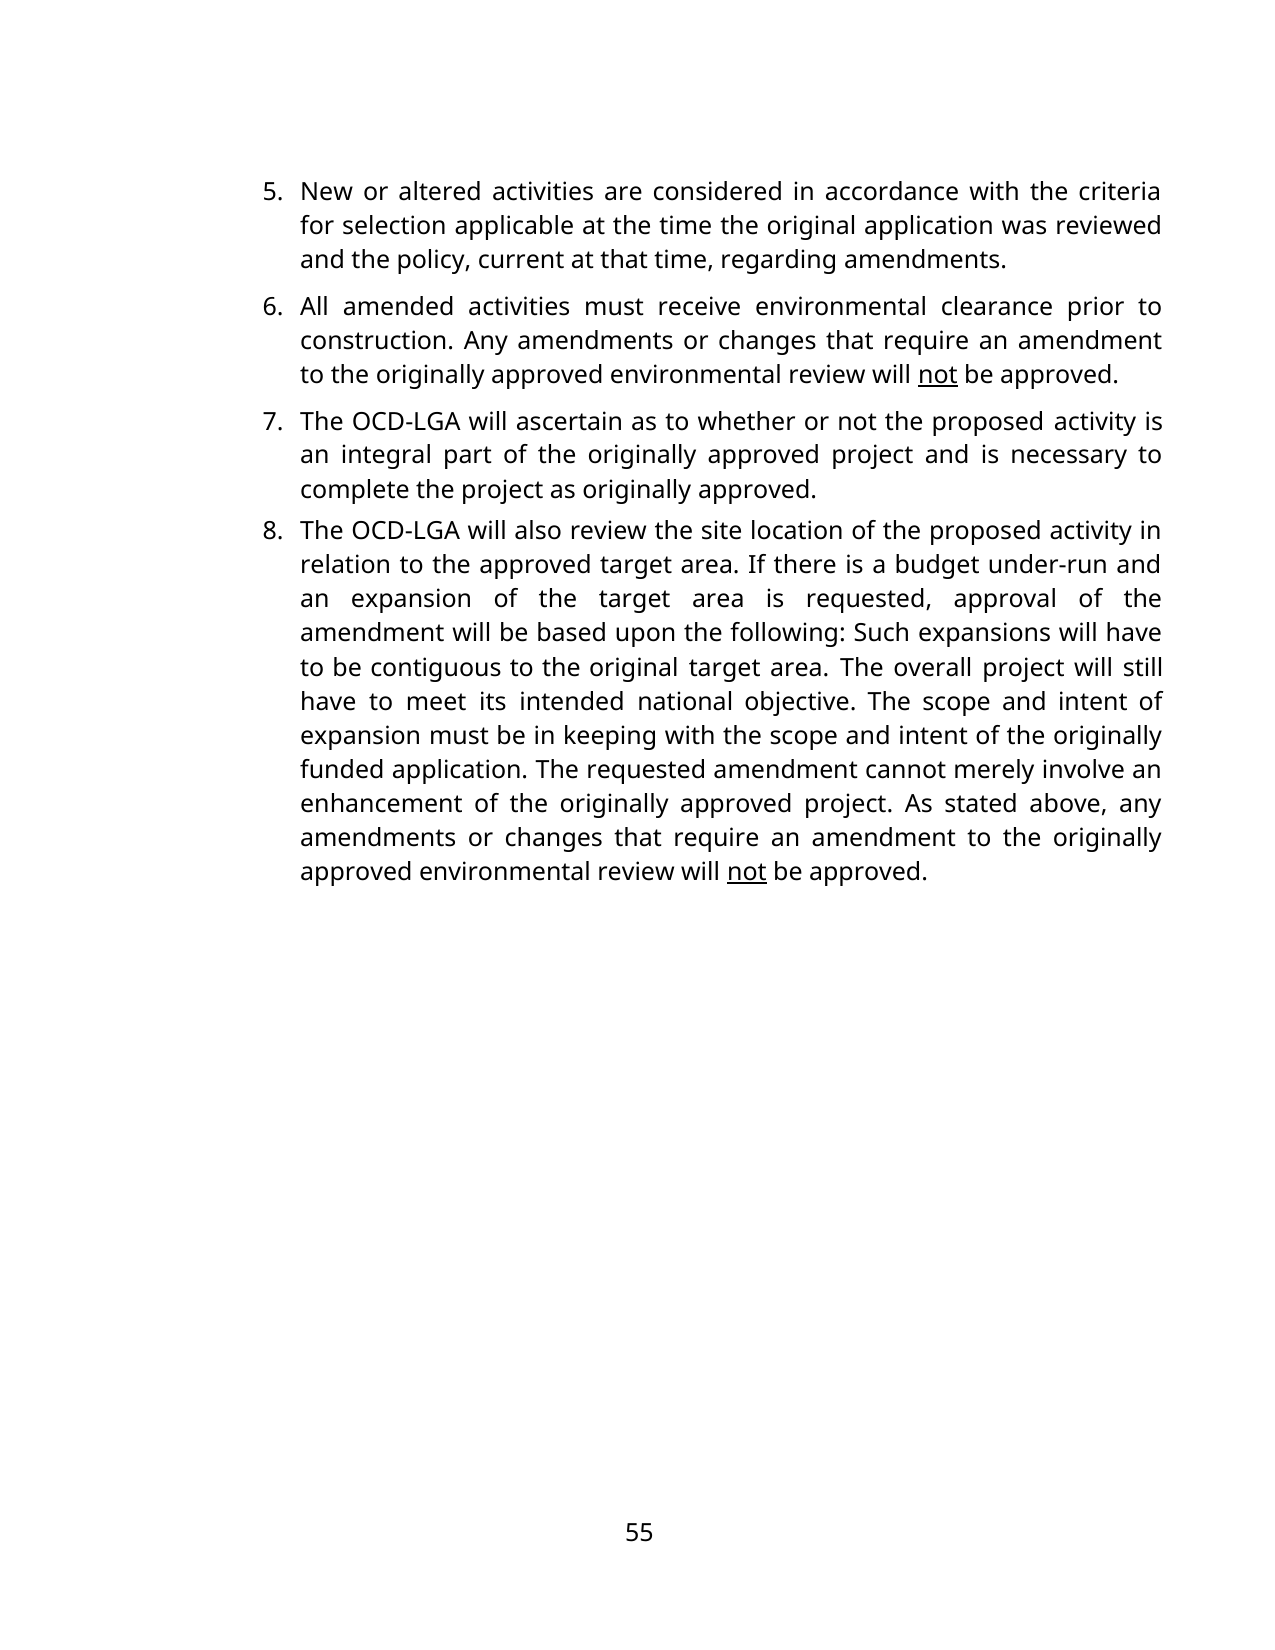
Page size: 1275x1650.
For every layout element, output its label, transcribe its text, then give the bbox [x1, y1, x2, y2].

list All amended activities must receive environmental clearance prior to construction. Any amendments or changes that require an amendment to the originally approved environmental review will not be approved. [262, 288, 1163, 391]
list The OCD-LGA will ascertain as to whether or not the proposed activity is an integral part of the originally approved project and is necessary to complete the project as originally approved. [262, 403, 1163, 505]
list New or altered activities are considered in accordance with the criteria for selection applicable at the time the original application was reviewed and the policy, current at that time, regarding amendments. [262, 174, 1163, 276]
list The OCD-LGA will also review the site location of the proposed activity in relation to the approved target area. If there is a budget under-run and an expansion of the target area is requested, approval of the amendment will be based upon the following: Such expansions will have to be contiguous to the original target area. The overall project will still have to meet its intended national objective. The scope and intent of expansion must be in keeping with the scope and intent of the originally funded application. The requested amendment cannot merely involve an enhancement of the originally approved project. As stated above, any amendments or changes that require an amendment to the originally approved environmental review will not be approved. [262, 513, 1163, 888]
